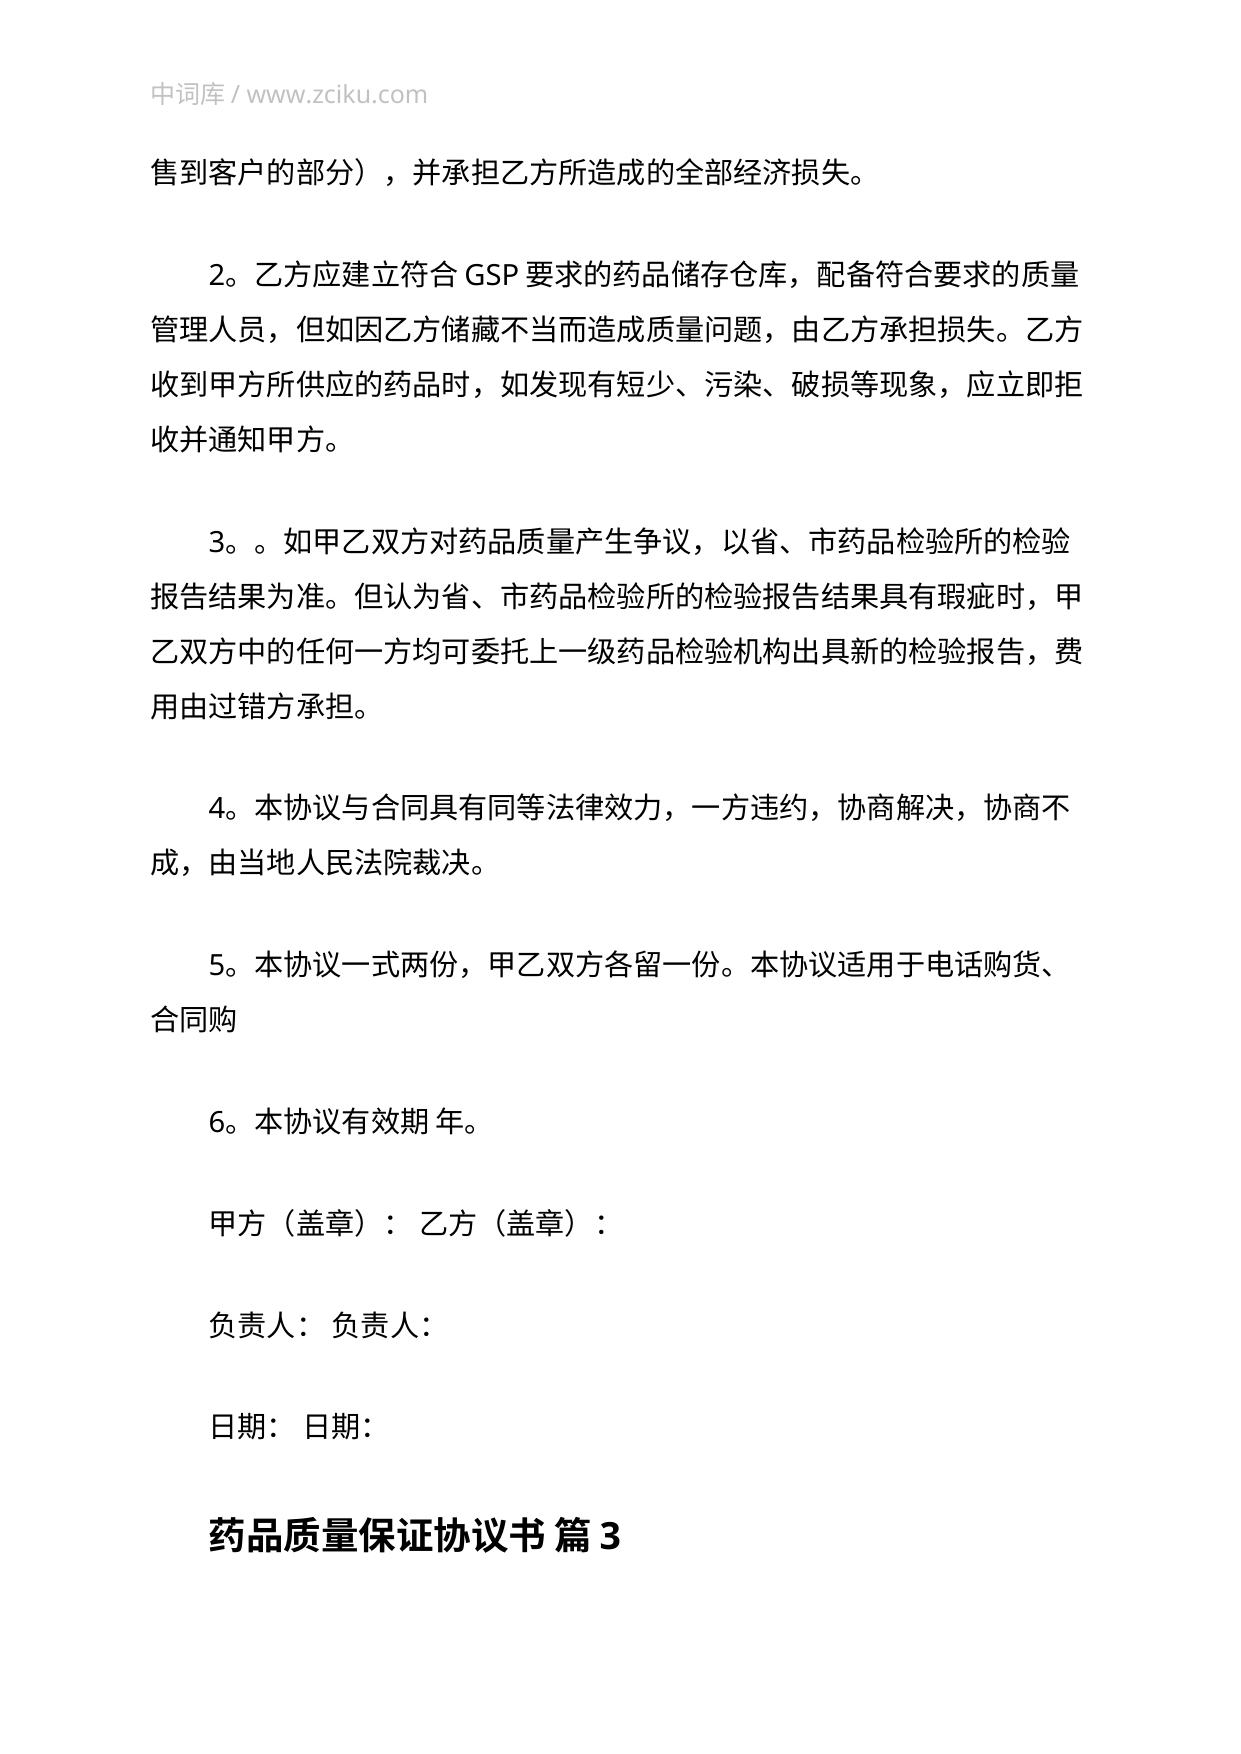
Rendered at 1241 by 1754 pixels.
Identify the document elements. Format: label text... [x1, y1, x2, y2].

text 5。本协议一式两份，甲乙双方各留一份。本协议适用于电话购货、合同购 [150, 942, 1090, 1039]
text 甲方（盖章）： 乙方（盖章）： [150, 1200, 1090, 1243]
text 负责人： 负责人： [150, 1302, 1090, 1344]
text 药品质量保证协议书 篇3 [150, 1506, 1090, 1560]
text 3。。如甲乙双方对药品质量产生争议，以省、市药品检验所的检验报告结果为准。但认为省、市药品检验所的检验报告结果具有瑕疵时，甲乙双方中的任何一方均可委托上一级药品检验机构出具新的检验报告，费用由过错方承担。 [150, 518, 1090, 725]
text 6。本协议有效期 年。 [150, 1098, 1090, 1141]
text 日期： 日期： [150, 1404, 1090, 1446]
text 4。本协议与合同具有同等法律效力，一方违约，协商解决，协商不成，由当地人民法院裁决。 [150, 785, 1090, 882]
text 2。乙方应建立符合GSP要求的药品储存仓库，配备符合要求的质量管理人员，但如因乙方储藏不当而造成质量问题，由乙方承担损失。乙方收到甲方所供应的药品时，如发现有短少、污染、破损等现象，应立即拒收并通知甲方。 [150, 252, 1090, 459]
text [150, 150, 1090, 192]
